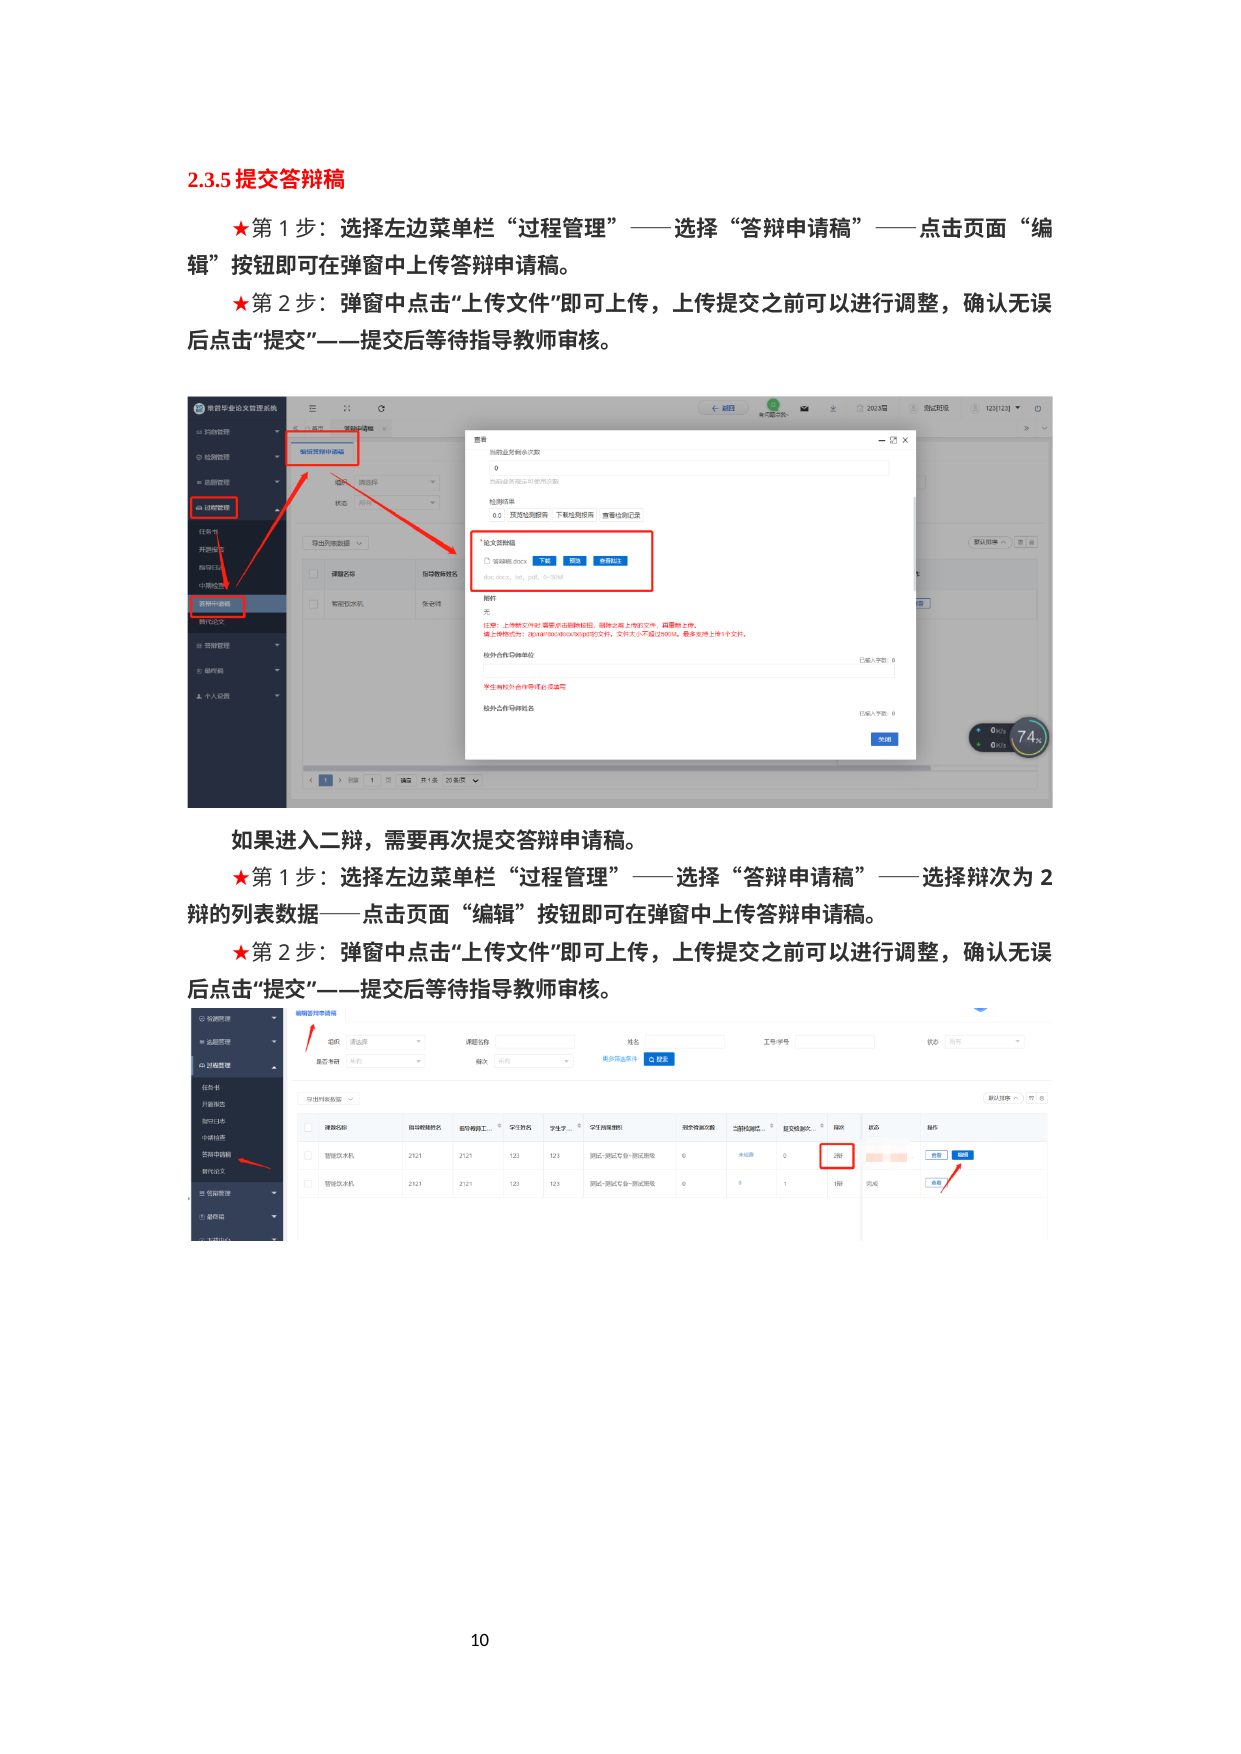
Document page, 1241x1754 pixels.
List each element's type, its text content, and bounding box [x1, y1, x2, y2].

text ★第1步：选择左边菜单栏“过程管理”——选择“答辩申请稿”——选择辩次为2辩的列表数据——点击页面“编辑”按钮即可在弹窗中上传答辩申请稿。 [187, 860, 1053, 929]
picture [187, 1008, 1052, 1241]
subtitle 2.3.5提交答辩稿 [187, 162, 1053, 194]
text ★第2步：弹窗中点击“上传文件”即可上传，上传提交之前可以进行调整，确认无误后点击“提交”——提交后等待指导教师审核。 [187, 285, 1053, 355]
text 如果进入二辩，需要再次提交答辩申请稿。 [187, 823, 1053, 855]
picture [187, 396, 1053, 808]
text ★第2步：弹窗中点击“上传文件”即可上传，上传提交之前可以进行调整，确认无误后点击“提交”——提交后等待指导教师审核。 [187, 934, 1053, 1004]
text ★第1步：选择左边菜单栏“过程管理”——选择“答辩申请稿”——点击页面“编辑”按钮即可在弹窗中上传答辩申请稿。 [187, 211, 1053, 281]
